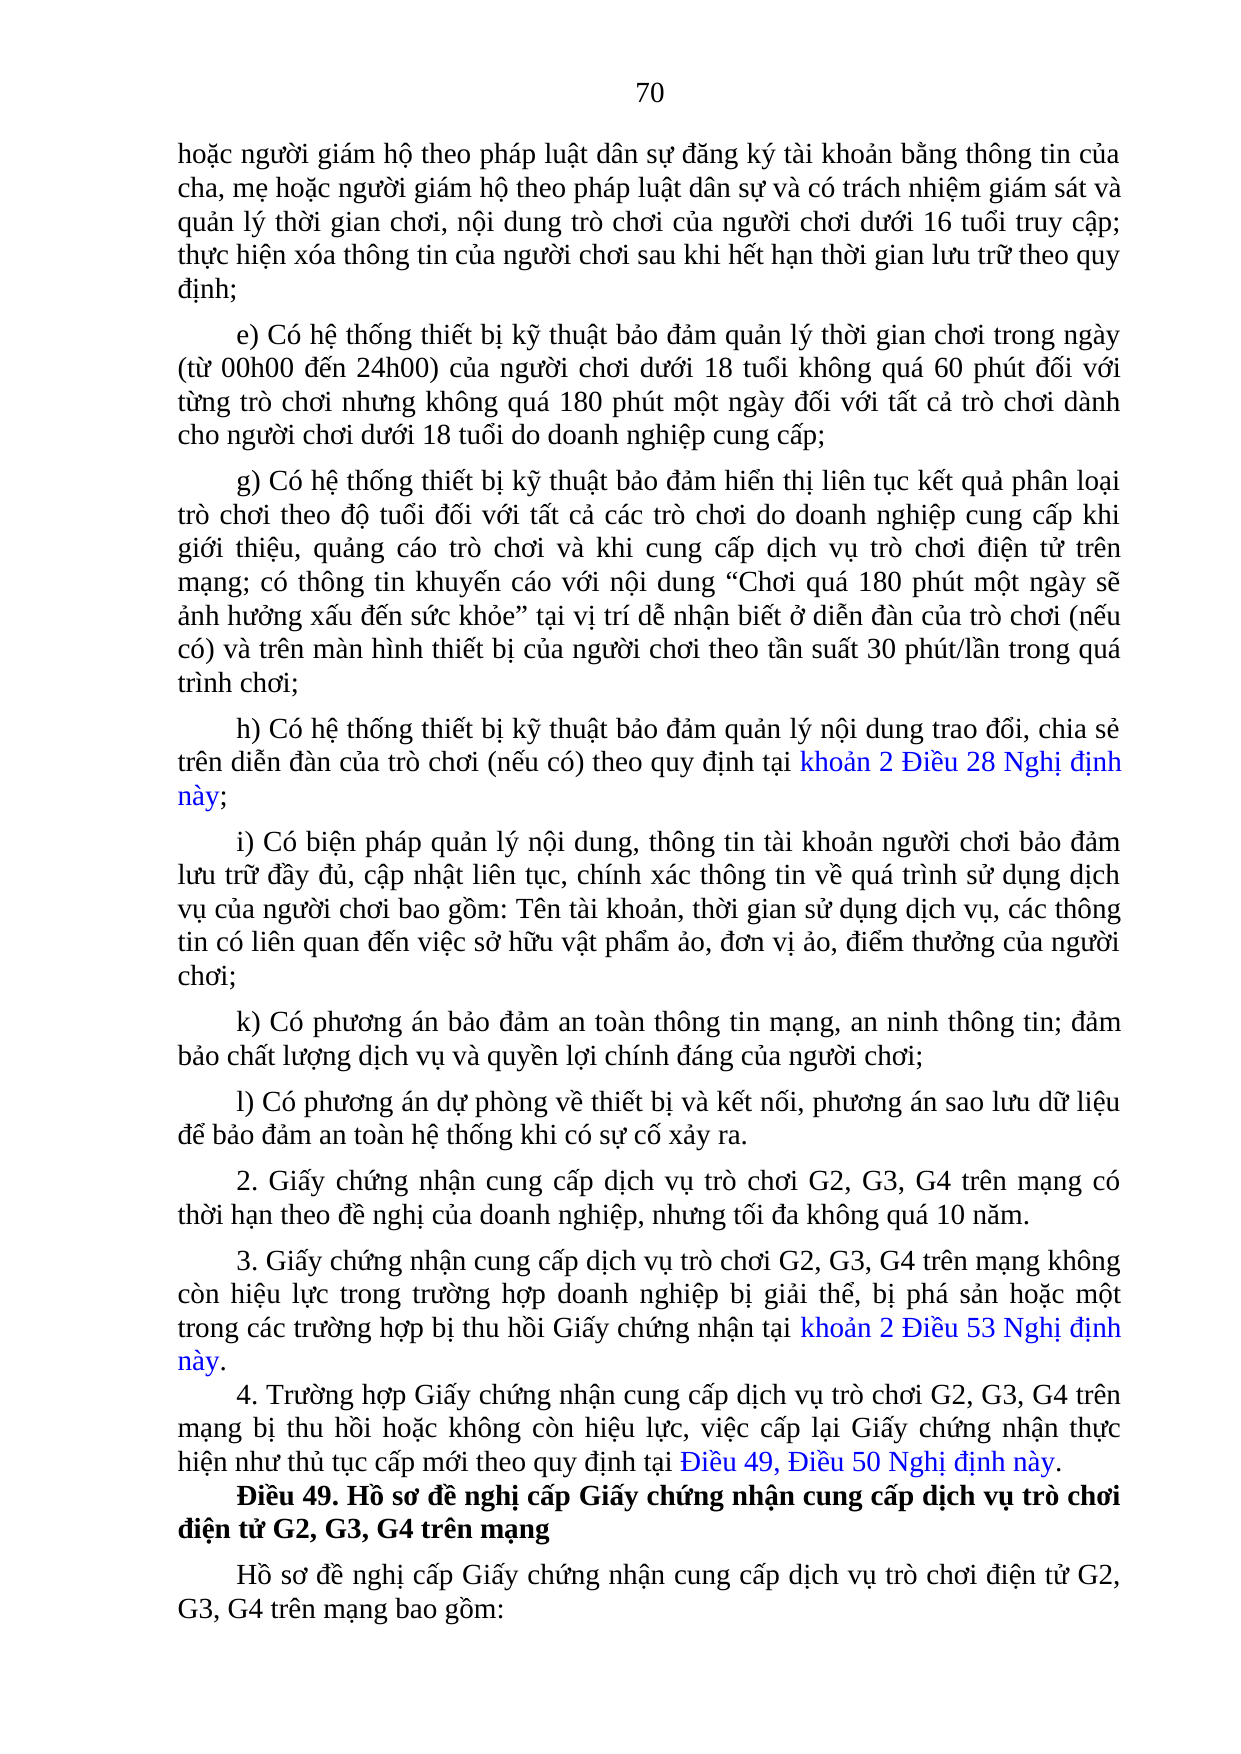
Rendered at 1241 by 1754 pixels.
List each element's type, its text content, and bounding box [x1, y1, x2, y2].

text Hồ sơ đề nghị cấp Giấy chứng nhận cung cấp dịch vụ trò chơi điện tử G2, G3, G4 trên mạng bao gồm: [177, 1557, 1122, 1624]
text i) Có biện pháp quản lý nội dung, thông tin tài khoản người chơi bảo đảm lưu trữ đầy đủ, cập nhật liên tục, chính xác thông tin về quá trình sử dụng dịch vụ của người chơi bao gồm: Tên tài khoản, thời gian sử dụng dịch vụ, các thông tin có liên quan đến việc sở hữu vật phẩm ảo, đơn vị ảo, điểm thưởng của người chơi; [177, 824, 1122, 992]
text 4. Trường hợp Giấy chứng nhận cung cấp dịch vụ trò chơi G2, G3, G4 trên mạng bị thu hồi hoặc không còn hiệu lực, việc cấp lại Giấy chứng nhận thực hiện như thủ tục cấp mới theo quy định tại Điều 49, Điều 50 Nghị định này. [177, 1377, 1122, 1478]
text l) Có phương án dự phòng về thiết bị và kết nối, phương án sao lưu dữ liệu để bảo đảm an toàn hệ thống khi có sự cố xảy ra. [177, 1084, 1122, 1151]
text e) Có hệ thống thiết bị kỹ thuật bảo đảm quản lý thời gian chơi trong ngày (từ 00h00 đến 24h00) của người chơi dưới 18 tuổi không quá 60 phút đối với từng trò chơi nhưng không quá 180 phút một ngày đối với tất cả trò chơi dành cho người chơi dưới 18 tuổi do doanh nghiệp cung cấp; [177, 317, 1122, 451]
text 3. Giấy chứng nhận cung cấp dịch vụ trò chơi G2, G3, G4 trên mạng không còn hiệu lực trong trường hợp doanh nghiệp bị giải thể, bị phá sản hoặc một trong các trường hợp bị thu hồi Giấy chứng nhận tại khoản 2 Điều 53 Nghị định này. [177, 1243, 1122, 1377]
text g) Có hệ thống thiết bị kỹ thuật bảo đảm hiển thị liên tục kết quả phân loại trò chơi theo độ tuổi đối với tất cả các trò chơi do doanh nghiệp cung cấp khi giới thiệu, quảng cáo trò chơi và khi cung cấp dịch vụ trò chơi điện tử trên mạng; có thông tin khuyến cáo với nội dung “Chơi quá 180 phút một ngày sẽ ảnh hưởng xấu đến sức khỏe” tại vị trí dễ nhận biết ở diễn đàn của trò chơi (nếu có) và trên màn hình thiết bị của người chơi theo tần suất 30 phút/lần trong quá trình chơi; [177, 463, 1122, 698]
text 2. Giấy chứng nhận cung cấp dịch vụ trò chơi G2, G3, G4 trên mạng có thời hạn theo đề nghị của doanh nghiệp, nhưng tối đa không quá 10 năm. [177, 1163, 1122, 1230]
text k) Có phương án bảo đảm an toàn thông tin mạng, an ninh thông tin; đảm bảo chất lượng dịch vụ và quyền lợi chính đáng của người chơi; [177, 1004, 1122, 1071]
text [177, 137, 1122, 304]
text h) Có hệ thống thiết bị kỹ thuật bảo đảm quản lý nội dung trao đổi, chia sẻ trên diễn đàn của trò chơi (nếu có) theo quy định tại khoản 2 Điều 28 Nghị định này; [177, 711, 1122, 811]
text Điều 49. Hồ sơ đề nghị cấp Giấy chứng nhận cung cấp dịch vụ trò chơi điện tử G2, G3, G4 trên mạng [177, 1478, 1122, 1545]
